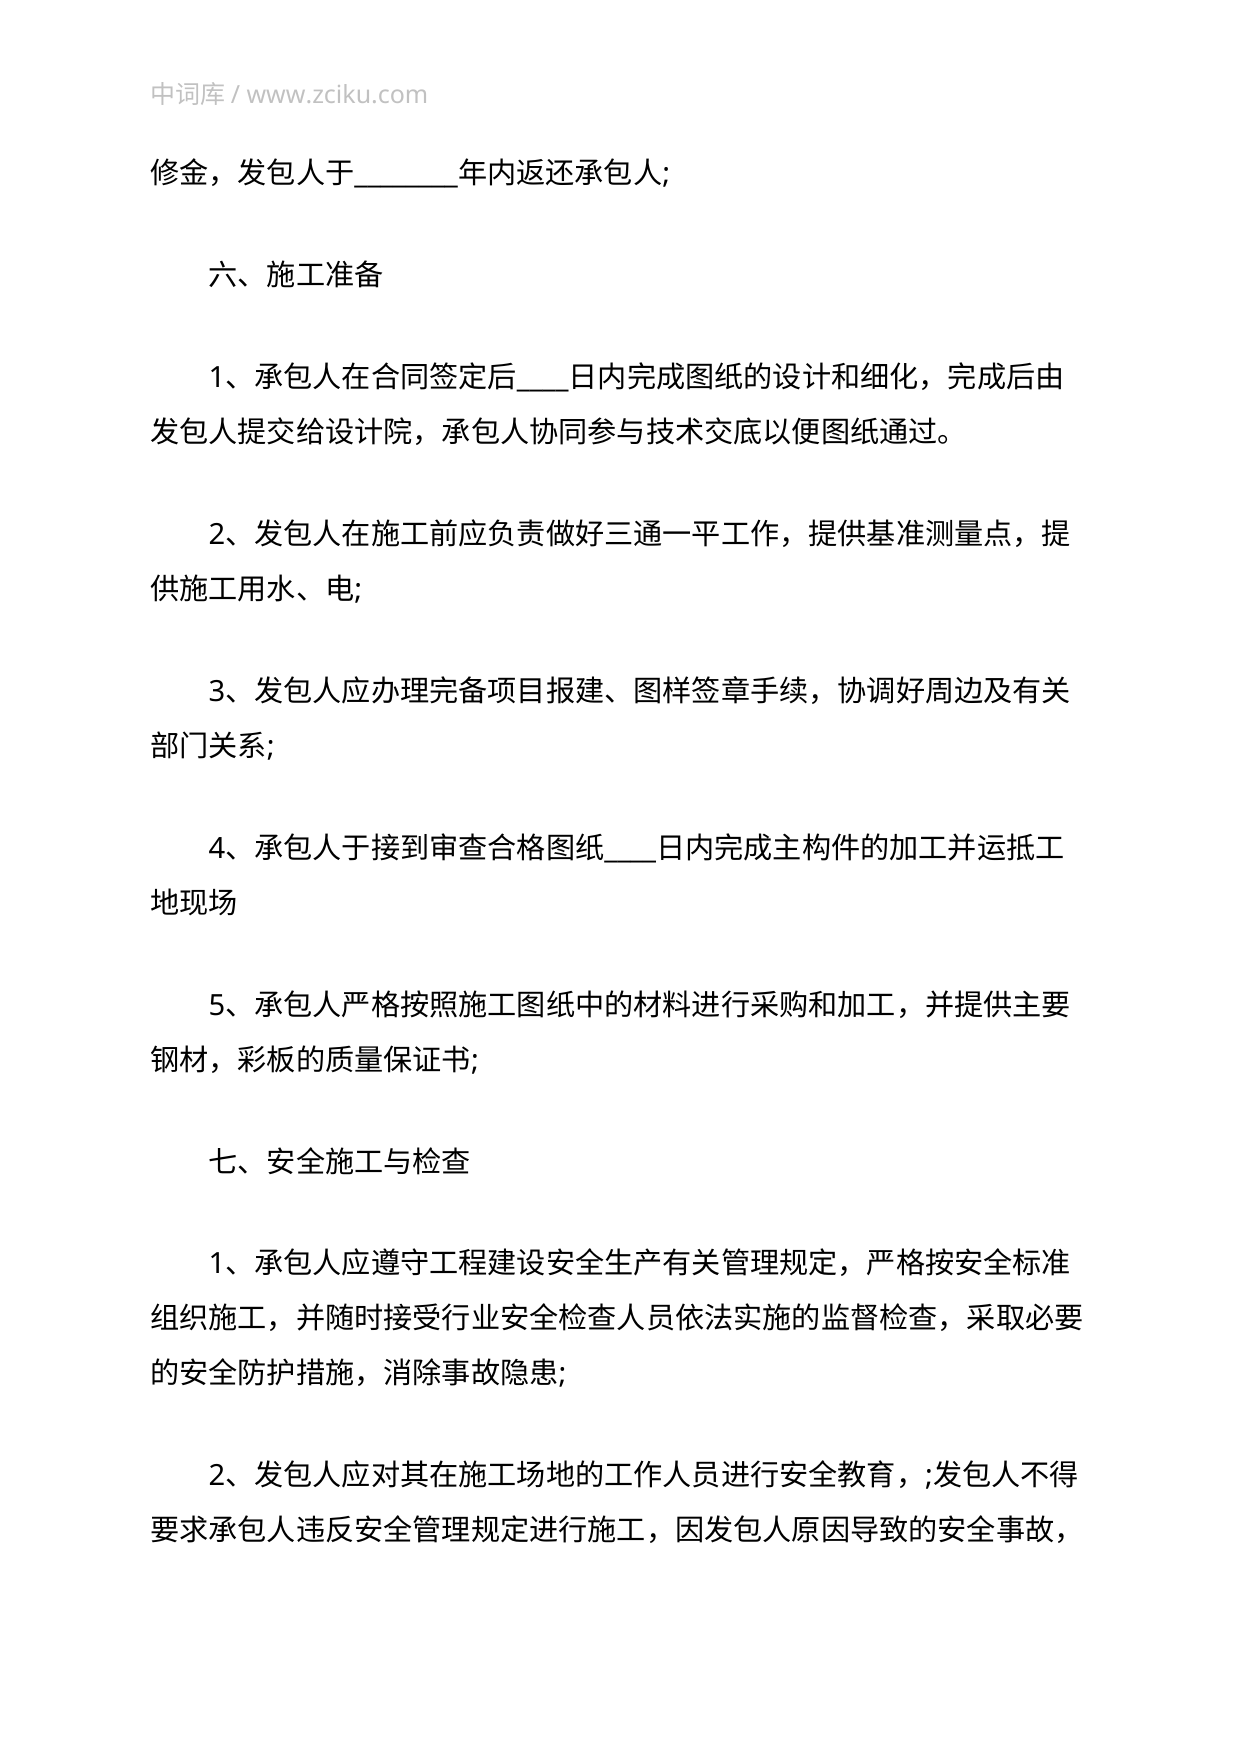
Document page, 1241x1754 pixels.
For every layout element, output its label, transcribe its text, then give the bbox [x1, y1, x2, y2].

text 4、承包人于接到审查合格图纸____日内完成主构件的加工并运抵工地现场 [150, 824, 1090, 922]
text 5、承包人严格按照施工图纸中的材料进行采购和加工，并提供主要钢材，彩板的质量保证书; [150, 981, 1090, 1079]
text 1、承包人应遵守工程建设安全生产有关管理规定，严格按安全标准组织施工，并随时接受行业安全检查人员依法实施的监督检查，采取必要的安全防护措施，消除事故隐患; [150, 1240, 1090, 1392]
text 1、承包人在合同签定后____日内完成图纸的设计和细化，完成后由发包人提交给设计院，承包人协同参与技术交底以便图纸通过。 [150, 354, 1090, 451]
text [150, 1452, 1090, 1549]
text 2、发包人在施工前应负责做好三通一平工作，提供基准测量点，提供施工用水、电; [150, 511, 1090, 608]
text 七、安全施工与检查 [150, 1138, 1090, 1181]
text 六、施工准备 [150, 252, 1090, 294]
text 3、发包人应办理完备项目报建、图样签章手续，协调好周边及有关部门关系; [150, 667, 1090, 765]
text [150, 150, 1090, 192]
